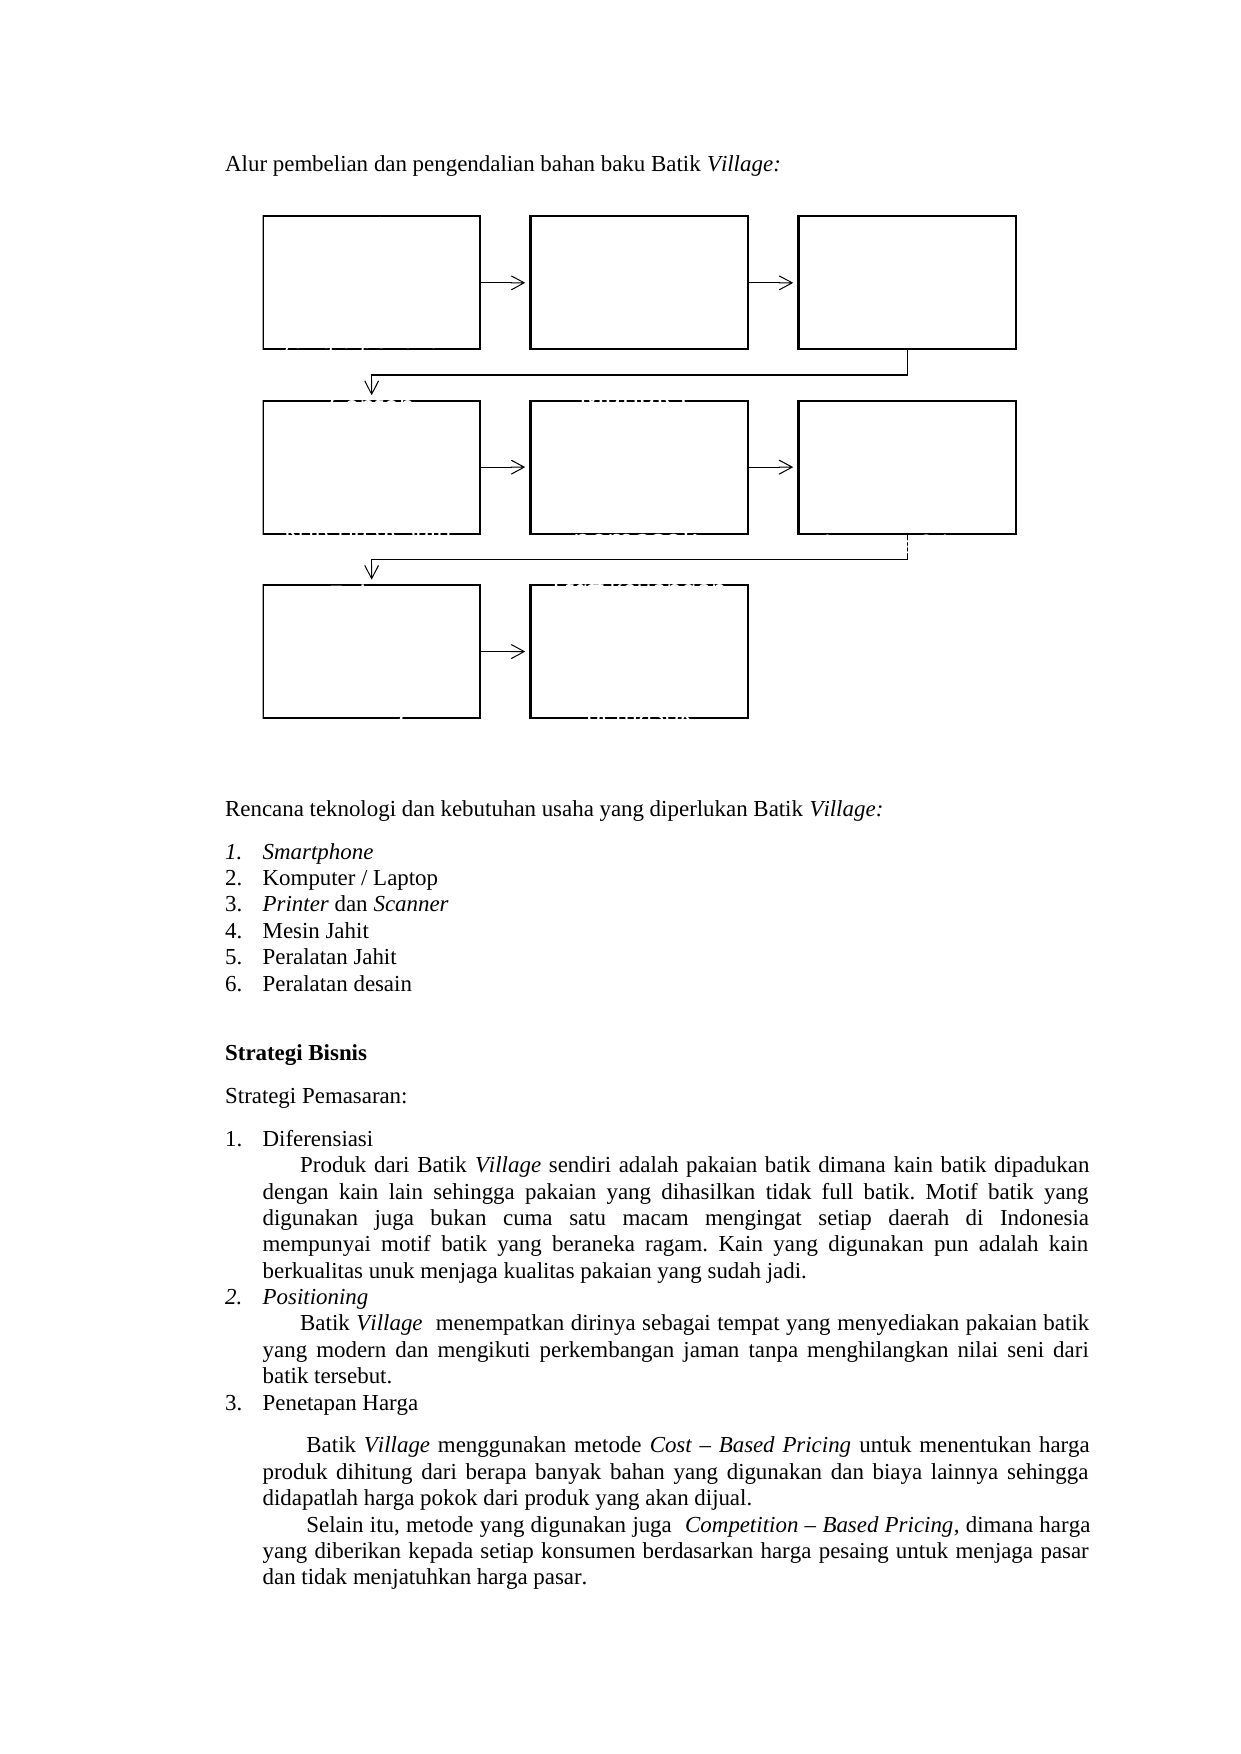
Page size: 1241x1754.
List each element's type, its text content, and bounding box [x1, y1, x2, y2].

text Strategi Pemasaran: [150, 1082, 1090, 1108]
list Penetapan Harga [225, 1388, 1090, 1415]
list Positioning [225, 1283, 1090, 1309]
list Komputer / Laptop [225, 864, 1090, 891]
text Alur pembelian dan pengendalian bahan baku Batik Village: [150, 150, 1090, 176]
list Printer dan Scanner [225, 891, 1090, 917]
list Peralatan desain [225, 969, 1090, 996]
list Produk dari Batik Village sendiri adalah pakaian batik dimana kain batik dipadukan dengan kain lain sehingga pakaian yang dihasilkan tidak full batik. Motif batik yang digunakan juga bukan cuma satu macam mengingat setiap daerah di Indonesia mempunyai motif batik yang beraneka ragam. Kain yang digunakan pun adalah kain berkualitas unuk menjaga kualitas pakaian yang sudah jadi. [262, 1151, 1090, 1283]
list Diferensiasi [225, 1125, 1090, 1151]
text Strategi Bisnis [225, 1039, 1090, 1065]
text Selain itu, metode yang digunakan juga Competition – Based Pricing, dimana harga yang diberikan kepada setiap konsumen berdasarkan harga pesaing untuk menjaga pasar dan tidak menjatuhkan harga pasar. [262, 1511, 1090, 1590]
list Mesin Jahit [225, 917, 1090, 943]
text Batik Village menggunakan metode Cost – Based Pricing untuk menentukan harga produk dihitung dari berapa banyak bahan yang digunakan dan biaya lainnya sehingga didapatlah harga pokok dari produk yang akan dijual. [262, 1432, 1090, 1511]
list Peralatan Jahit [225, 943, 1090, 969]
list Smartphone [225, 838, 1090, 864]
list Batik Village menempatkan dirinya sebagai tempat yang menyediakan pakaian batik yang modern dan mengikuti perkembangan jaman tanpa menghilangkan nilai seni dari batik tersebut. [262, 1309, 1090, 1388]
text Rencana teknologi dan kebutuhan usaha yang diperlukan Batik Village: [150, 795, 1090, 821]
